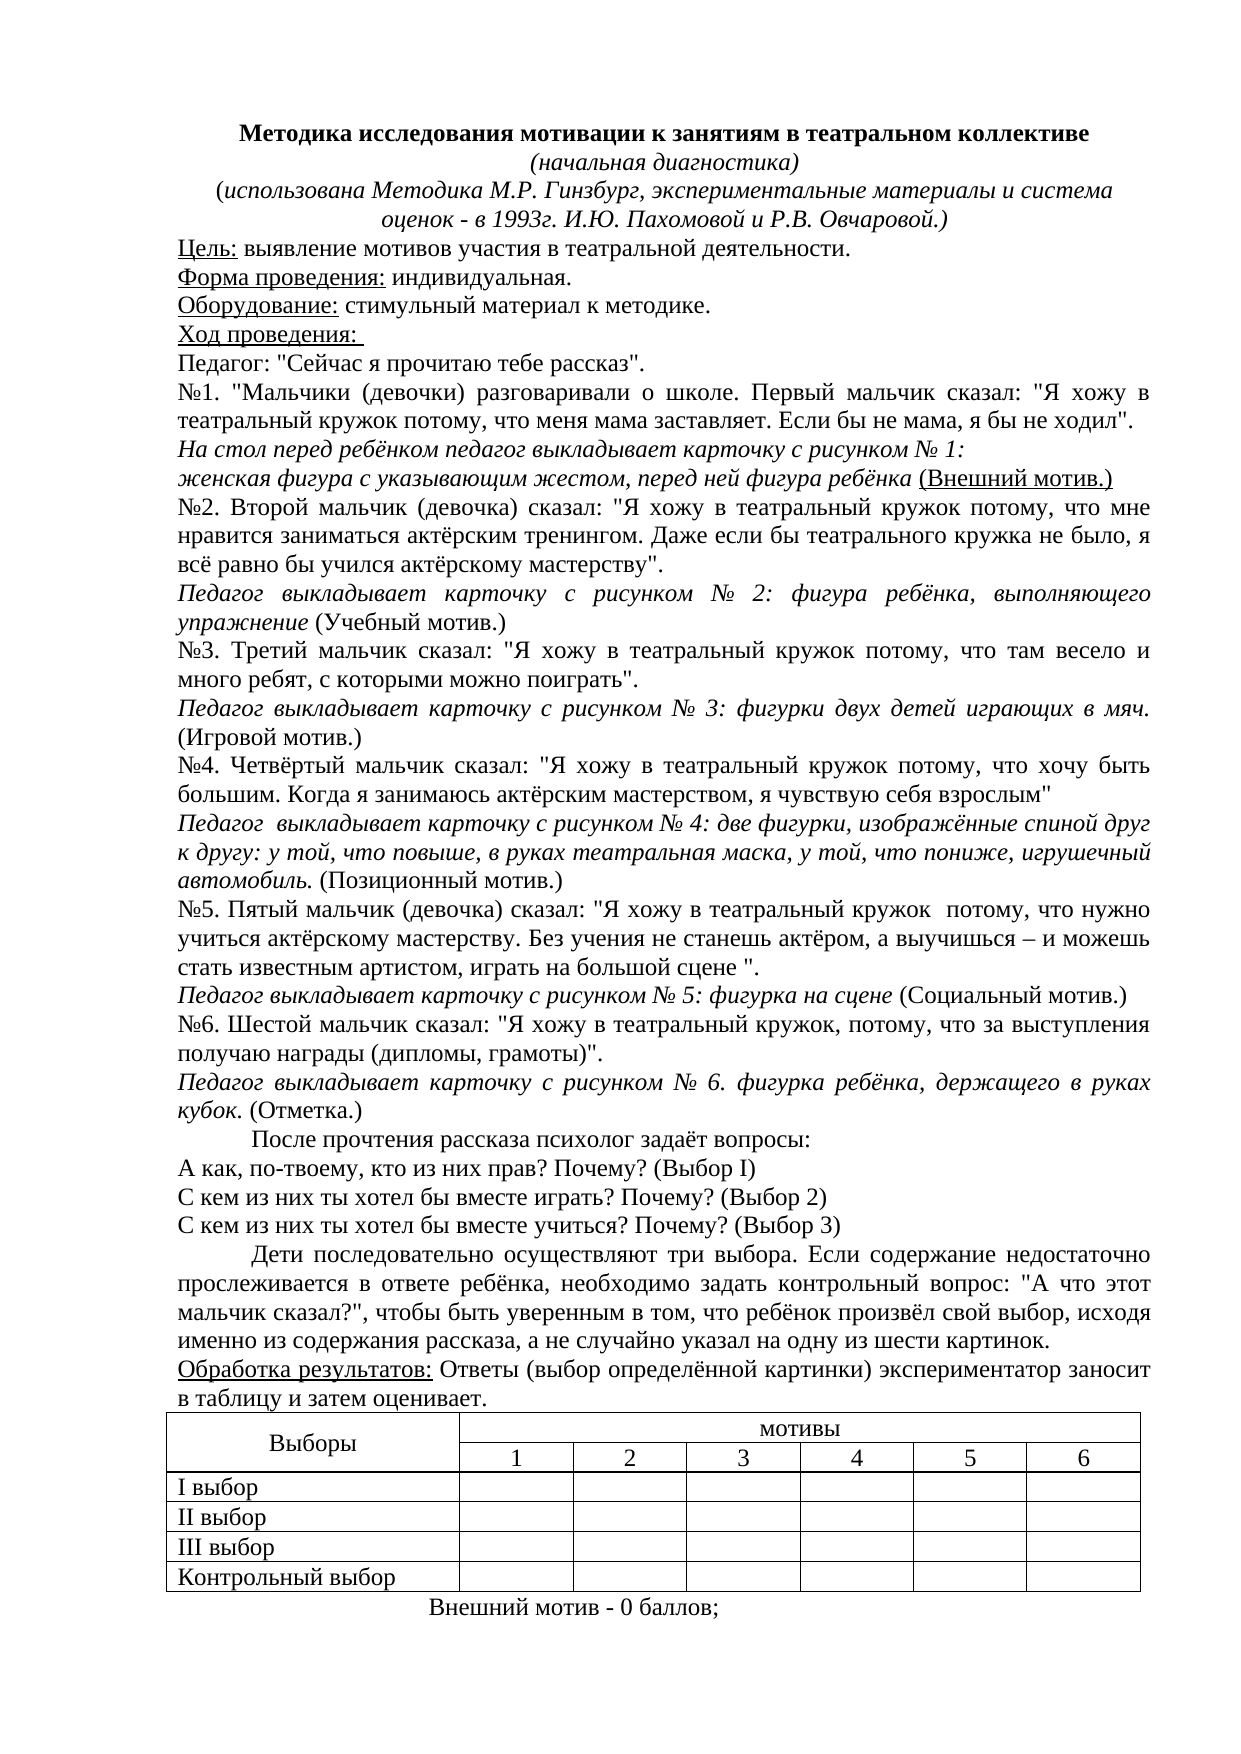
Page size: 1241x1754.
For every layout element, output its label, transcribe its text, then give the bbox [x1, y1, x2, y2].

text На стол перед ребёнком педагог выкладывает карточку с рисунком № 1: [177, 434, 1152, 463]
text (использована Методика М.Р. Гинзбург, экспериментальные материалы и система оценок - в 1993г. И.Ю. Пахомовой и Р.В. Овчаровой.) [177, 176, 1152, 233]
table_cell [1027, 1532, 1140, 1561]
table_cell [914, 1532, 1026, 1561]
text (начальная диагностика) [177, 147, 1152, 176]
table_cell [1027, 1473, 1140, 1501]
table_cell [801, 1532, 913, 1561]
text С кем из них ты хотел бы вместе учиться? Почему? (Выбор 3) [177, 1211, 1152, 1239]
table_cell 5 [914, 1443, 1026, 1471]
text Педагог выкладывает карточку с рисунком № 2: фигура ребёнка, выполняющего упражнение (Учебный мотив.) [177, 578, 1152, 636]
table_cell [574, 1532, 686, 1561]
text Внешний мотив - 0 баллов; [177, 1592, 1152, 1620]
text А как, по-твоему, кто из них прав? Почему? (Выбор I) [177, 1153, 1152, 1182]
table_cell 4 [801, 1443, 913, 1471]
text Педагог выкладывает карточку с рисунком № 4: две фигурки, изображённые спиной друг к другу: у той, что повыше, в руках театральная маска, у той, что пониже, игрушечный автомобиль. (Позиционный мотив.) [177, 808, 1152, 894]
text Методика исследования мотивации к занятиям в театральном коллективе [177, 118, 1152, 147]
table_cell [801, 1473, 913, 1501]
text №2. Второй мальчик (девочка) сказал: "Я хожу в театральный кружок потому, что мне нравится заниматься актёрским тренингом. Даже если бы театрального кружка не было, я всё равно бы учился актёрскому мастерству". [177, 492, 1152, 578]
table_cell [914, 1562, 1026, 1591]
table_cell [1027, 1562, 1140, 1591]
table_cell 1 [460, 1443, 573, 1471]
table_cell 2 [574, 1443, 686, 1471]
text Педагог выкладывает карточку с рисунком № 6. фигурка ребёнка, держащего в руках кубок. (Отметка.) [177, 1067, 1152, 1124]
text №4. Четвёртый мальчик сказал: "Я хожу в театральный кружок потому, что хочу быть большим. Когда я занимаюсь актёрским мастерством, я чувствую себя взрослым" [177, 751, 1152, 808]
table_cell [914, 1473, 1026, 1501]
table_cell [460, 1502, 573, 1531]
table_cell [687, 1532, 800, 1561]
text После прочтения рассказа психолог задаёт вопросы: [177, 1124, 1152, 1153]
table_header мотивы [460, 1413, 1140, 1442]
table_cell II выбор [167, 1502, 459, 1531]
table_cell [1027, 1502, 1140, 1531]
table_cell [574, 1562, 686, 1591]
text Оборудование: стимульный материал к методике. [177, 291, 1152, 319]
text №6. Шестой мальчик сказал: "Я хожу в театральный кружок, потому, что за выступления получаю награды (дипломы, грамоты)". [177, 1009, 1152, 1067]
table_cell [574, 1502, 686, 1531]
text Педагог выкладывает карточку с рисунком № 5: фигурка на сцене (Социальный мотив.) [177, 981, 1152, 1009]
table_cell [801, 1562, 913, 1591]
text С кем из них ты хотел бы вместе играть? Почему? (Выбор 2) [177, 1182, 1152, 1211]
text Обработка результатов: Ответы (выбор определённой картинки) экспериментатор заносит в таблицу и затем оценивает. [177, 1354, 1152, 1412]
table_cell I выбор [167, 1473, 459, 1501]
table_cell Контрольный выбор [167, 1562, 459, 1591]
table_cell [460, 1473, 573, 1501]
text Форма проведения: индивидуальная. [177, 262, 1152, 291]
table_cell [460, 1532, 573, 1561]
text Педагог: "Сейчас я прочитаю тебе рассказ". [177, 348, 1152, 377]
text №3. Третий мальчик сказал: "Я хожу в театральный кружок потому, что там весело и много ребят, с которыми можно поиграть". [177, 636, 1152, 693]
text женская фигура с указывающим жестом, перед ней фигура ребёнка (Внешний мотив.) [177, 463, 1152, 492]
table_cell 3 [687, 1443, 800, 1471]
text Цель: выявление мотивов участия в театральной деятельности. [177, 233, 1152, 262]
table_cell [687, 1562, 800, 1591]
text Педагог выкладывает карточку с рисунком № 3: фигурки двух детей играющих в мяч. (Игровой мотив.) [177, 693, 1152, 751]
table_cell [914, 1502, 1026, 1531]
table_cell 6 [1027, 1443, 1140, 1471]
text Ход проведения: [177, 319, 1152, 348]
table_cell [687, 1473, 800, 1501]
table_cell [801, 1502, 913, 1531]
table_cell [687, 1502, 800, 1531]
table_cell [460, 1562, 573, 1591]
text Дети последовательно осуществляют три выбора. Если содержание недостаточно прослеживается в ответе ребёнка, необходимо задать контрольный вопрос: "А что этот мальчик сказал?", чтобы быть уверенным в том, что ребёнок произвёл свой выбор, исходя именно из содержания рассказа, а не случайно указал на одну из шести картинок. [177, 1239, 1152, 1354]
text №1. "Мальчики (девочки) разговаривали о школе. Первый мальчик сказал: "Я хожу в театральный кружок потому, что меня мама заставляет. Если бы не мама, я бы не ходил". [177, 377, 1152, 434]
table_cell [574, 1473, 686, 1501]
text №5. Пятый мальчик (девочка) сказал: "Я хожу в театральный кружок потому, что нужно учиться актёрскому мастерству. Без учения не станешь актёром, а выучишься – и можешь стать известным артистом, играть на большой сцене ". [177, 894, 1152, 981]
table_cell III выбор [167, 1532, 459, 1561]
table_header Выборы [167, 1413, 459, 1471]
